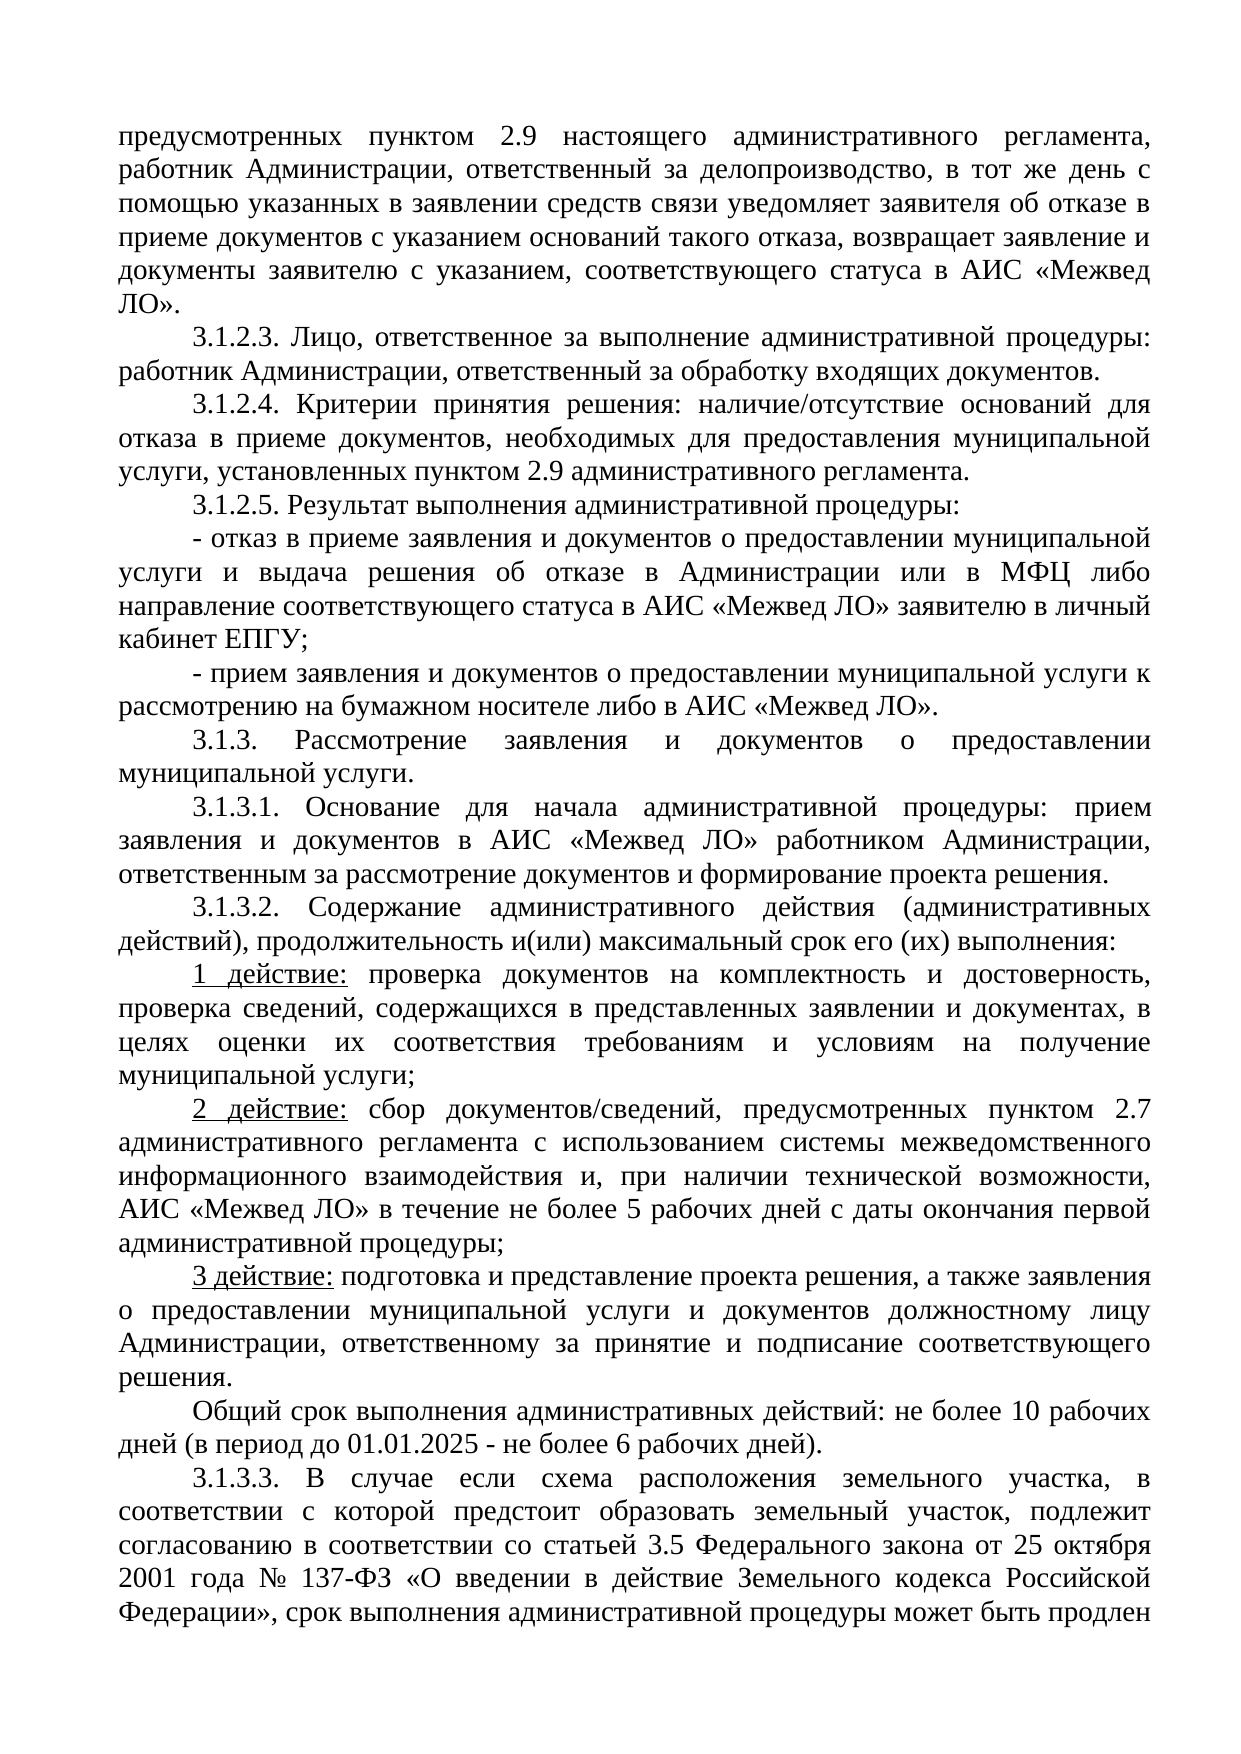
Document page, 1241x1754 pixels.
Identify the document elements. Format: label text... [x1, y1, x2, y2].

text 3.1.3.1. Основание для начала административной процедуры: прием заявления и документов в АИС «Межвед ЛО» работником Администрации, ответственным за рассмотрение документов и формирование проекта решения. [118, 789, 1152, 889]
text 3.1.2.3. Лицо, ответственное за выполнение административной процедуры: работник Администрации, ответственный за обработку входящих документов. [118, 319, 1152, 386]
text 1 действие: проверка документов на комплектность и достоверность, проверка сведений, содержащихся в представленных заявлении и документах, в целях оценки их соответствия требованиям и условиям на получение муниципальной услуги; [118, 957, 1152, 1091]
text 2 действие: сбор документов/сведений, предусмотренных пунктом 2.7 административного регламента с использованием системы межведомственного информационного взаимодействия и, при наличии технической возможности, АИС «Межвед ЛО» в течение не более 5 рабочих дней с даты окончания первой административной процедуры; [118, 1091, 1152, 1258]
text 3.1.3. Рассмотрение заявления и документов о предоставлении муниципальной услуги. [118, 722, 1152, 789]
text - прием заявления и документов о предоставлении муниципальной услуги к рассмотрению на бумажном носителе либо в АИС «Межвед ЛО». [118, 655, 1152, 722]
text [118, 1460, 1152, 1627]
text 3.1.2.4. Критерии принятия решения: наличие/отсутствие оснований для отказа в приеме документов, необходимых для предоставления муниципальной услуги, установленных пунктом 2.9 административного регламента. [118, 386, 1152, 487]
text Общий срок выполнения административных действий: не более 10 рабочих дней (в период до 01.01.2025 - не более 6 рабочих дней). [118, 1393, 1152, 1460]
text 3.1.2.5. Результат выполнения административной процедуры: [118, 487, 1152, 521]
text 3 действие: подготовка и представление проекта решения, а также заявления о предоставлении муниципальной услуги и документов должностному лицу Администрации, ответственному за принятие и подписание соответствующего решения. [118, 1258, 1152, 1393]
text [118, 118, 1152, 319]
text 3.1.3.2. Содержание административного действия (административных действий), продолжительность и(или) максимальный срок его (их) выполнения: [118, 889, 1152, 957]
text - отказ в приеме заявления и документов о предоставлении муниципальной услуги и выдача решения об отказе в Администрации или в МФЦ либо направление соответствующего статуса в АИС «Межвед ЛО» заявителю в личный кабинет ЕПГУ; [118, 521, 1152, 655]
